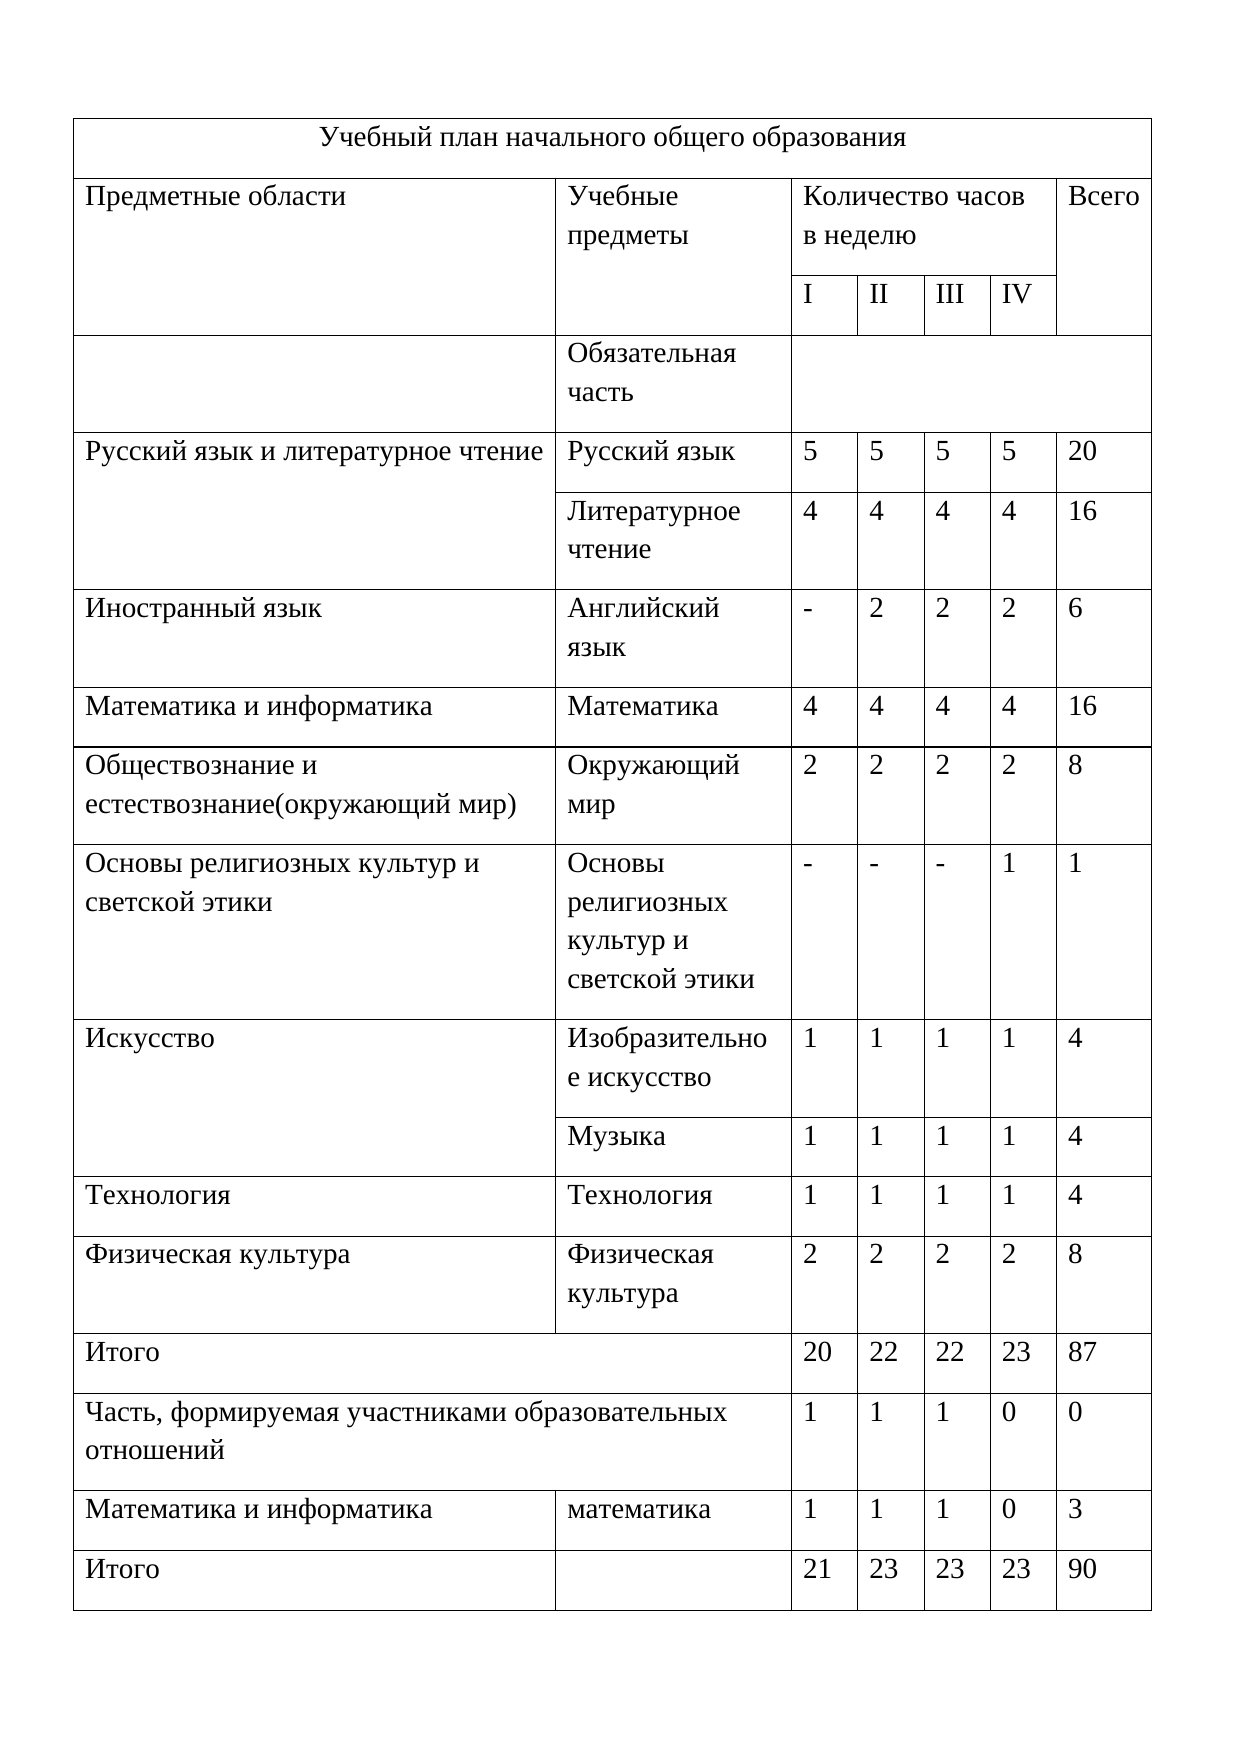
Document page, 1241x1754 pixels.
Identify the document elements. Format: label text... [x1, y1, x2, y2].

table_cell 0 [991, 1491, 1056, 1550]
table_cell Обязательная часть [556, 336, 791, 432]
table_cell 2 [991, 748, 1056, 844]
table_cell [556, 1551, 791, 1610]
table_cell 22 [925, 1334, 990, 1393]
table_cell 1 [792, 1118, 857, 1176]
table_cell 1 [858, 1177, 924, 1236]
table_cell математика [556, 1491, 791, 1550]
table_cell [74, 336, 555, 432]
table_cell Основы религиозных культур и светской этики [74, 845, 555, 1019]
table_cell 2 [991, 590, 1056, 687]
table_cell 4 [858, 688, 924, 746]
table_cell 5 [925, 433, 990, 492]
table_cell - [858, 845, 924, 1019]
table_cell 1 [925, 1394, 990, 1490]
table_cell 1 [925, 1118, 990, 1176]
table_cell 1 [792, 1491, 857, 1550]
table_cell II [858, 276, 924, 334]
table_cell 23 [925, 1551, 990, 1610]
table_cell 8 [1057, 748, 1151, 844]
table_cell 1 [792, 1394, 857, 1490]
table_cell Изобразительное искусство [556, 1020, 791, 1117]
table_cell Русский язык [556, 433, 791, 492]
table_cell Искусство [74, 1020, 555, 1176]
table_cell 2 [858, 1237, 924, 1333]
table_cell 5 [991, 433, 1056, 492]
table_cell 4 [1057, 1020, 1151, 1117]
table_cell 23 [991, 1551, 1056, 1610]
table_cell Английский язык [556, 590, 791, 687]
table_cell 87 [1057, 1334, 1151, 1393]
table_cell 1 [925, 1020, 990, 1117]
table_cell 6 [1057, 590, 1151, 687]
table_cell Технология [74, 1177, 555, 1236]
table_cell - [792, 590, 857, 687]
table_cell 4 [991, 493, 1056, 589]
table_cell Окружающий мир [556, 748, 791, 844]
table_cell III [925, 276, 990, 334]
table_cell 20 [1057, 433, 1151, 492]
table_cell 4 [858, 493, 924, 589]
table_cell 16 [1057, 493, 1151, 589]
table_cell Физическая культура [74, 1237, 555, 1333]
table_cell 1 [858, 1394, 924, 1490]
table_cell 16 [1057, 688, 1151, 746]
table_cell 2 [925, 1237, 990, 1333]
table_cell 4 [991, 688, 1056, 746]
table_cell Учебные предметы [556, 179, 791, 334]
table_cell Обществознание и естествознание(окружающий мир) [74, 748, 555, 844]
table_cell 90 [1057, 1551, 1151, 1610]
table_cell 1 [792, 1020, 857, 1117]
table_cell 5 [858, 433, 924, 492]
table_cell 1 [858, 1491, 924, 1550]
table_cell 1 [792, 1177, 857, 1236]
table_cell Математика и информатика [74, 688, 555, 746]
table_cell Итого [74, 1334, 791, 1393]
table_cell 23 [991, 1334, 1056, 1393]
table_cell 0 [991, 1394, 1056, 1490]
table_cell 23 [858, 1551, 924, 1610]
table_cell Технология [556, 1177, 791, 1236]
table_cell 1 [991, 1177, 1056, 1236]
table_cell 2 [858, 748, 924, 844]
table_cell Иностранный язык [74, 590, 555, 687]
table_cell 2 [858, 590, 924, 687]
table_cell Математика [556, 688, 791, 746]
table_cell - [792, 845, 857, 1019]
table_cell 2 [792, 748, 857, 844]
table_cell 2 [991, 1237, 1056, 1333]
table_cell - [925, 845, 990, 1019]
table_cell 4 [1057, 1118, 1151, 1176]
table_cell 1 [991, 845, 1056, 1019]
table_cell 1 [858, 1020, 924, 1117]
table_cell Часть, формируемая участниками образовательных отношений [74, 1394, 791, 1490]
table_cell 4 [1057, 1177, 1151, 1236]
table_cell 4 [925, 493, 990, 589]
table_cell 22 [858, 1334, 924, 1393]
table_cell 1 [858, 1118, 924, 1176]
table_cell 2 [925, 590, 990, 687]
table_cell 4 [792, 688, 857, 746]
table_cell Количество часов в неделю [792, 179, 1056, 275]
table_cell 1 [1057, 845, 1151, 1019]
table_cell 4 [792, 493, 857, 589]
table_cell 1 [925, 1491, 990, 1550]
table_cell [792, 336, 1151, 432]
table_header Учебный план начального общего образования [74, 119, 1151, 177]
table_cell 20 [792, 1334, 857, 1393]
table_cell 1 [925, 1177, 990, 1236]
table_cell I [792, 276, 857, 334]
table_cell Всего [1057, 179, 1151, 334]
table_cell Физическая культура [556, 1237, 791, 1333]
table_cell 2 [792, 1237, 857, 1333]
table_cell 2 [925, 748, 990, 844]
table_cell 5 [792, 433, 857, 492]
table_cell Литературное чтение [556, 493, 791, 589]
table_cell Предметные области [74, 179, 555, 334]
table_cell 1 [991, 1020, 1056, 1117]
table_cell 3 [1057, 1491, 1151, 1550]
table_cell IV [991, 276, 1056, 334]
table_cell 0 [1057, 1394, 1151, 1490]
table_cell 1 [991, 1118, 1056, 1176]
table_cell Итого [74, 1551, 555, 1610]
table_cell Музыка [556, 1118, 791, 1176]
table_cell 8 [1057, 1237, 1151, 1333]
table_cell Основы религиозных культур и светской этики [556, 845, 791, 1019]
table_cell 4 [925, 688, 990, 746]
table_cell Русский язык и литературное чтение [74, 433, 555, 589]
table_cell Математика и информатика [74, 1491, 555, 1550]
table_cell 21 [792, 1551, 857, 1610]
